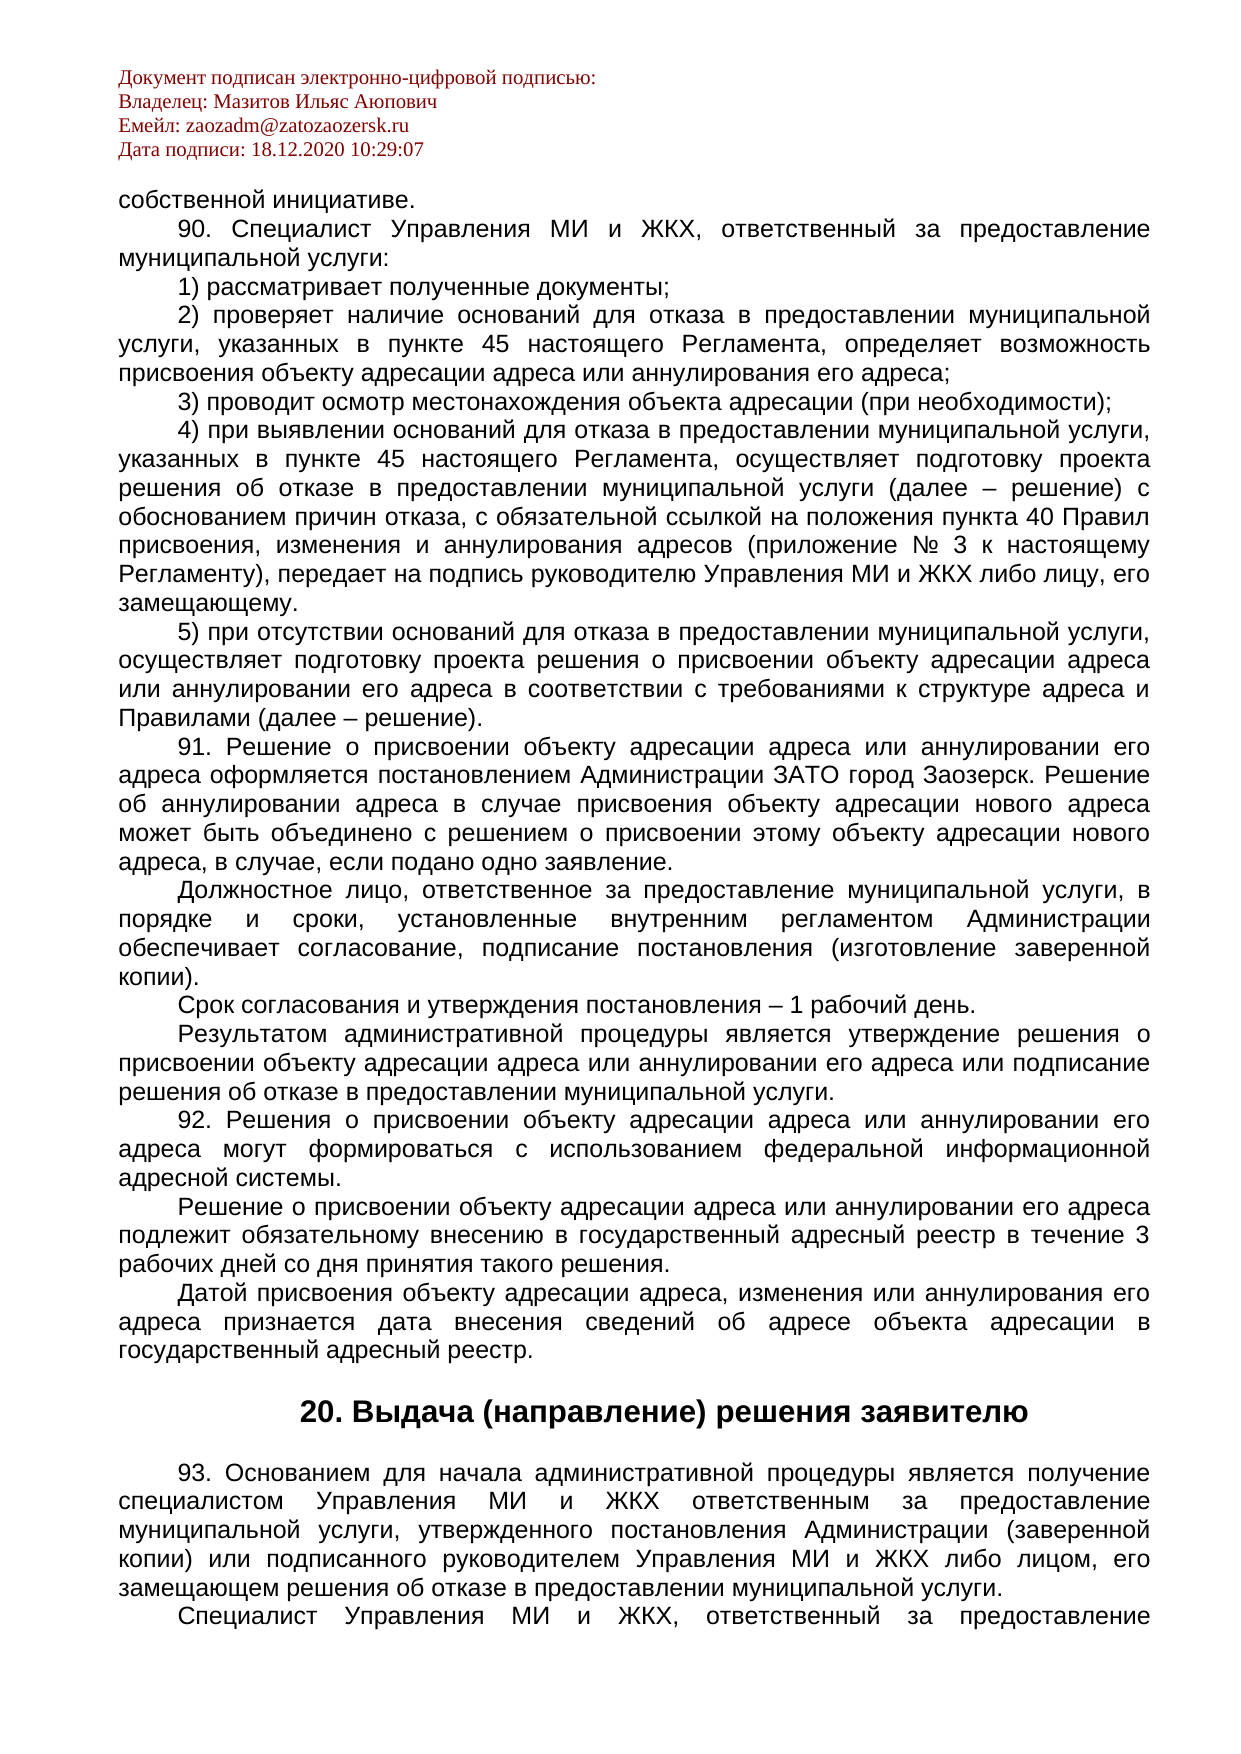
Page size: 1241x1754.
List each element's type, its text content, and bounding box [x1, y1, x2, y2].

text 3) проводит осмотр местонахождения объекта адресации (при необходимости); [118, 387, 1152, 415]
text 4) при выявлении оснований для отказа в предоставлении муниципальной услуги, указанных в пункте 45 настоящего Регламента, осуществляет подготовку проекта решения об отказе в предоставлении муниципальной услуги (далее – решение) с обоснованием причин отказа, с обязательной ссылкой на положения пункта 40 Правил присвоения, изменения и аннулирования адресов (приложение № 3 к настоящему Регламенту), передает на подпись руководителю Управления МИ и ЖКХ либо лицу, его замещающему. [118, 415, 1152, 617]
text 5) при отсутствии оснований для отказа в предоставлении муниципальной услуги, осуществляет подготовку проекта решения о присвоении объекту адресации адреса или аннулировании его адреса в соответствии с требованиями к структуре адреса и Правилами (далее – решение). [118, 617, 1152, 732]
text Результатом административной процедуры является утверждение решения о присвоении объекту адресации адреса или аннулировании его адреса или подписание решения об отказе в предоставлении муниципальной услуги. [118, 1019, 1152, 1105]
text 93. Основанием для начала административной процедуры является получение специалистом Управления МИ и ЖКХ ответственным за предоставление муниципальной услуги, утвержденного постановления Администрации (заверенной копии) или подписанного руководителем Управления МИ и ЖКХ либо лицом, его замещающем решения об отказе в предоставлении муниципальной услуги. [118, 1457, 1152, 1601]
text 1) рассматривает полученные документы; [118, 272, 1152, 300]
text Датой присвоения объекту адресации адреса, изменения или аннулирования его адреса признается дата внесения сведений об адресе объекта адресации в государственный адресный реестр. [118, 1278, 1152, 1364]
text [118, 185, 1152, 214]
text 20. Выдача (направление) решения заявителю [118, 1393, 1152, 1429]
text Срок согласования и утверждения постановления – 1 рабочий день. [118, 990, 1152, 1019]
text 91. Решение о присвоении объекту адресации адреса или аннулировании его адреса оформляется постановлением Администрации ЗАТО город Заозерск. Решение об аннулировании адреса в случае присвоения объекту адресации нового адреса может быть объединено с решением о присвоении этому объекту адресации нового адреса, в случае, если подано одно заявление. [118, 732, 1152, 875]
text Должностное лицо, ответственное за предоставление муниципальной услуги, в порядке и сроки, установленные внутренним регламентом Администрации обеспечивает согласование, подписание постановления (изготовление заверенной копии). [118, 875, 1152, 990]
text 90. Специалист Управления МИ и ЖКХ, ответственный за предоставление муниципальной услуги: [118, 214, 1152, 272]
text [118, 1601, 1152, 1630]
text 92. Решения о присвоении объекту адресации адреса или аннулировании его адреса могут формироваться с использованием федеральной информационной адресной системы. [118, 1105, 1152, 1192]
text 2) проверяет наличие оснований для отказа в предоставлении муниципальной услуги, указанных в пункте 45 настоящего Регламента, определяет возможность присвоения объекту адресации адреса или аннулирования его адреса; [118, 300, 1152, 387]
text Решение о присвоении объекту адресации адреса или аннулировании его адреса подлежит обязательному внесению в государственный адресный реестр в течение 3 рабочих дней со дня принятия такого решения. [118, 1192, 1152, 1278]
